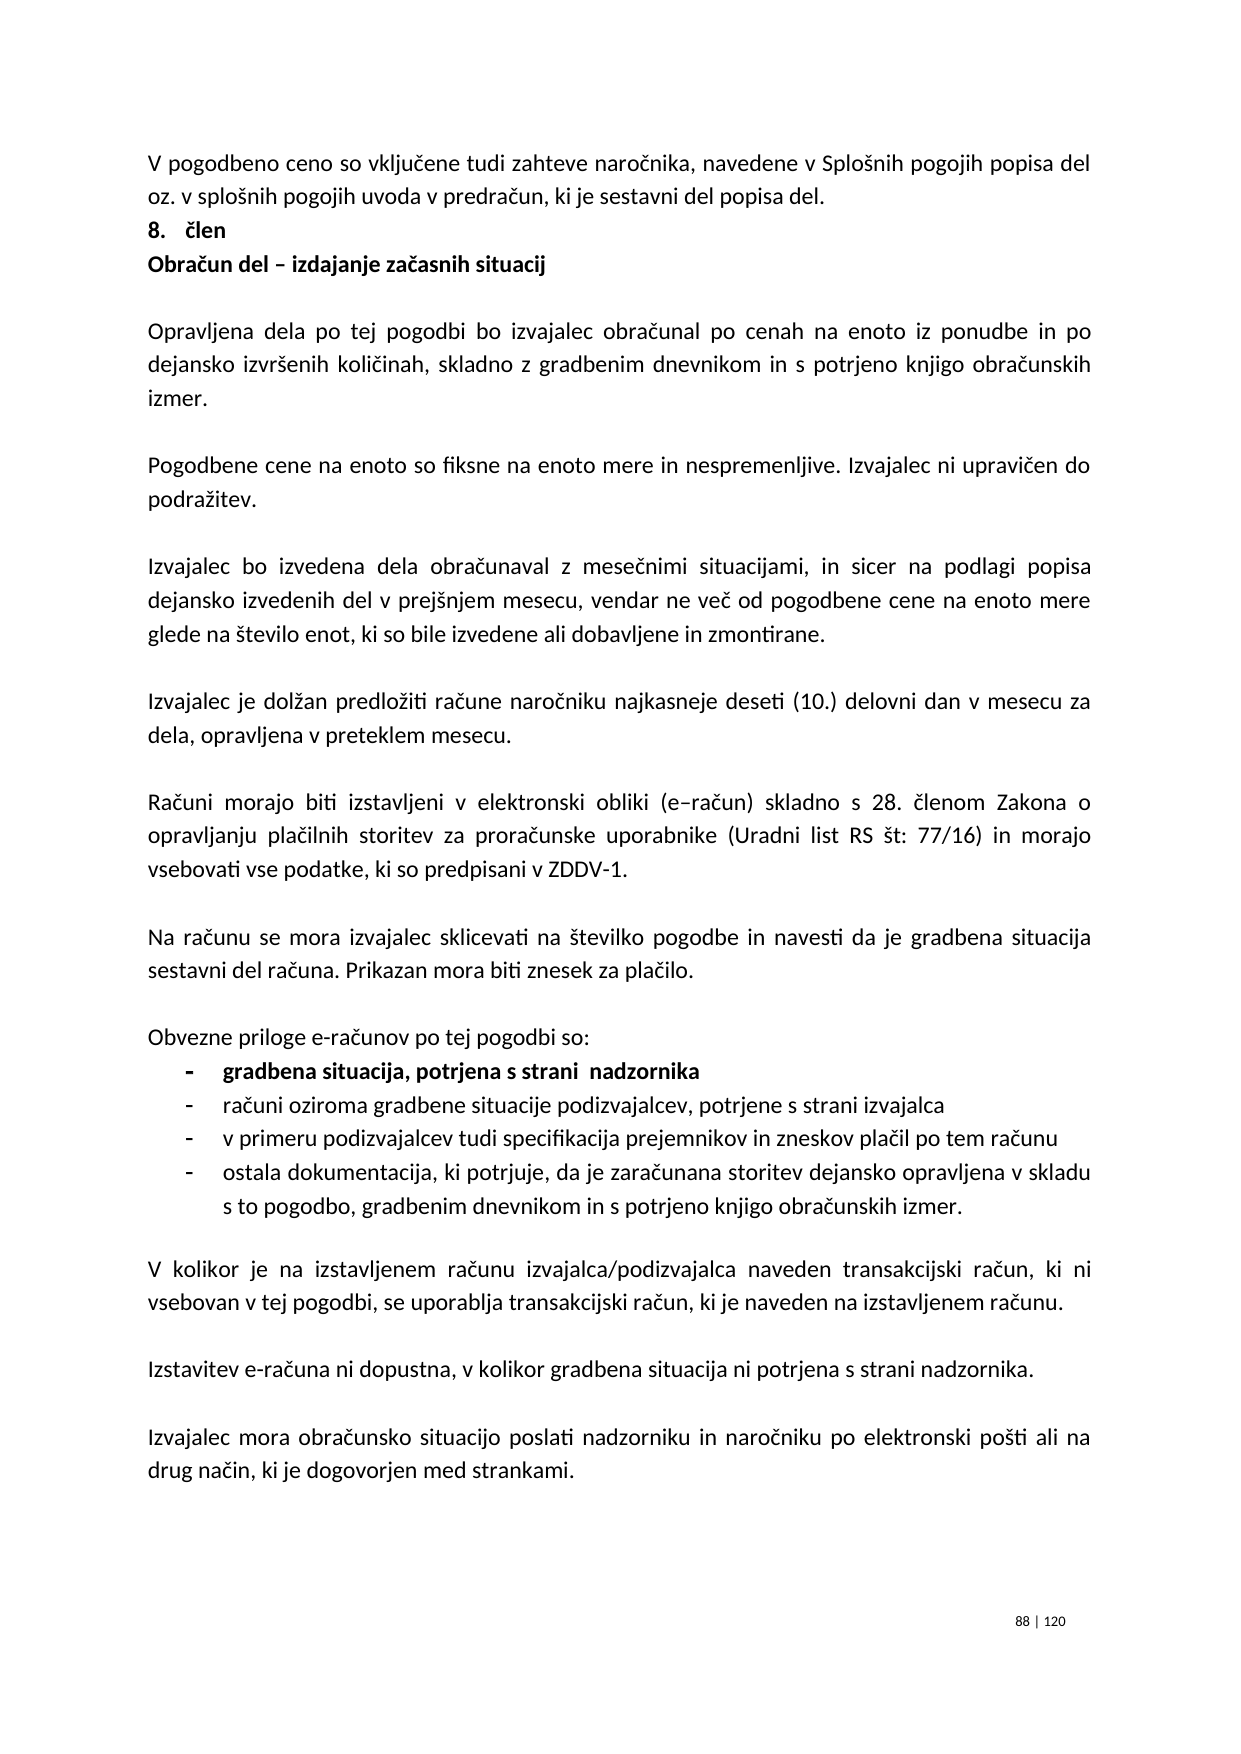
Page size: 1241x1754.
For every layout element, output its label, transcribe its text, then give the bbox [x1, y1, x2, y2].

text V kolikor je na izstavljenem računu izvajalca/podizvajalca naveden transakcijski račun, ki ni vsebovan v tej pogodbi, se uporablja transakcijski račun, ki je naveden na izstavljenem računu. [148, 1254, 1092, 1317]
text Računi morajo biti izstavljeni v elektronski obliki (e–račun) skladno s 28. členom Zakona o opravljanju plačilnih storitev za proračunske uporabnike (Uradni list RS št: 77/16) in morajo vsebovati vse podatke, ki so predpisani v ZDDV-1. [148, 787, 1092, 883]
list člen [148, 215, 1092, 244]
text Izvajalec mora obračunsko situacijo poslati nadzorniku in naročniku po elektronski pošti ali na drug način, ki je dogovorjen med strankami. [148, 1422, 1092, 1485]
list računi oziroma gradbene situacije podizvajalcev, potrjene s strani izvajalca [185, 1090, 1092, 1119]
list gradbena situacija, potrjena s strani nadzornika [185, 1056, 1092, 1085]
text Obvezne priloge e-računov po tej pogodbi so: [148, 1022, 1092, 1052]
text Pogodbene cene na enoto so fiksne na enoto mere in nespremenljive. Izvajalec ni upravičen do podražitev. [148, 451, 1092, 513]
text Obračun del – izdajanje začasnih situacij [148, 249, 1092, 278]
text V pogodbeno ceno so vključene tudi zahteve naročnika, navedene v Splošnih pogojih popisa del oz. v splošnih pogojih uvoda v predračun, ki je sestavni del popisa del. [148, 148, 1092, 211]
text Opravljena dela po tej pogodbi bo izvajalec obračunal po cenah na enoto iz ponudbe in po dejansko izvršenih količinah, skladno z gradbenim dnevnikom in s potrjeno knjigo obračunskih izmer. [148, 316, 1092, 412]
text Izvajalec je dolžan predložiti račune naročniku najkasneje deseti (10.) delovni dan v mesecu za dela, opravljena v preteklem mesecu. [148, 686, 1092, 749]
text Izvajalec bo izvedena dela obračunaval z mesečnimi situacijami, in sicer na podlagi popisa dejansko izvedenih del v prejšnjem mesecu, vendar ne več od pogodbene cene na enoto mere glede na število enot, ki so bile izvedene ali dobavljene in zmontirane. [148, 551, 1092, 648]
text Izstavitev e-računa ni dopustna, v kolikor gradbena situacija ni potrjena s strani nadzornika. [148, 1354, 1092, 1384]
list v primeru podizvajalcev tudi specifikacija prejemnikov in zneskov plačil po tem računu [185, 1123, 1092, 1153]
list ostala dokumentacija, ki potrjuje, da je zaračunana storitev dejansko opravljena v skladu s to pogodbo, gradbenim dnevnikom in s potrjeno knjigo obračunskih izmer. [185, 1157, 1092, 1220]
text Na računu se mora izvajalec sklicevati na številko pogodbe in navesti da je gradbena situacija sestavni del računa. Prikazan mora biti znesek za plačilo. [148, 922, 1092, 984]
